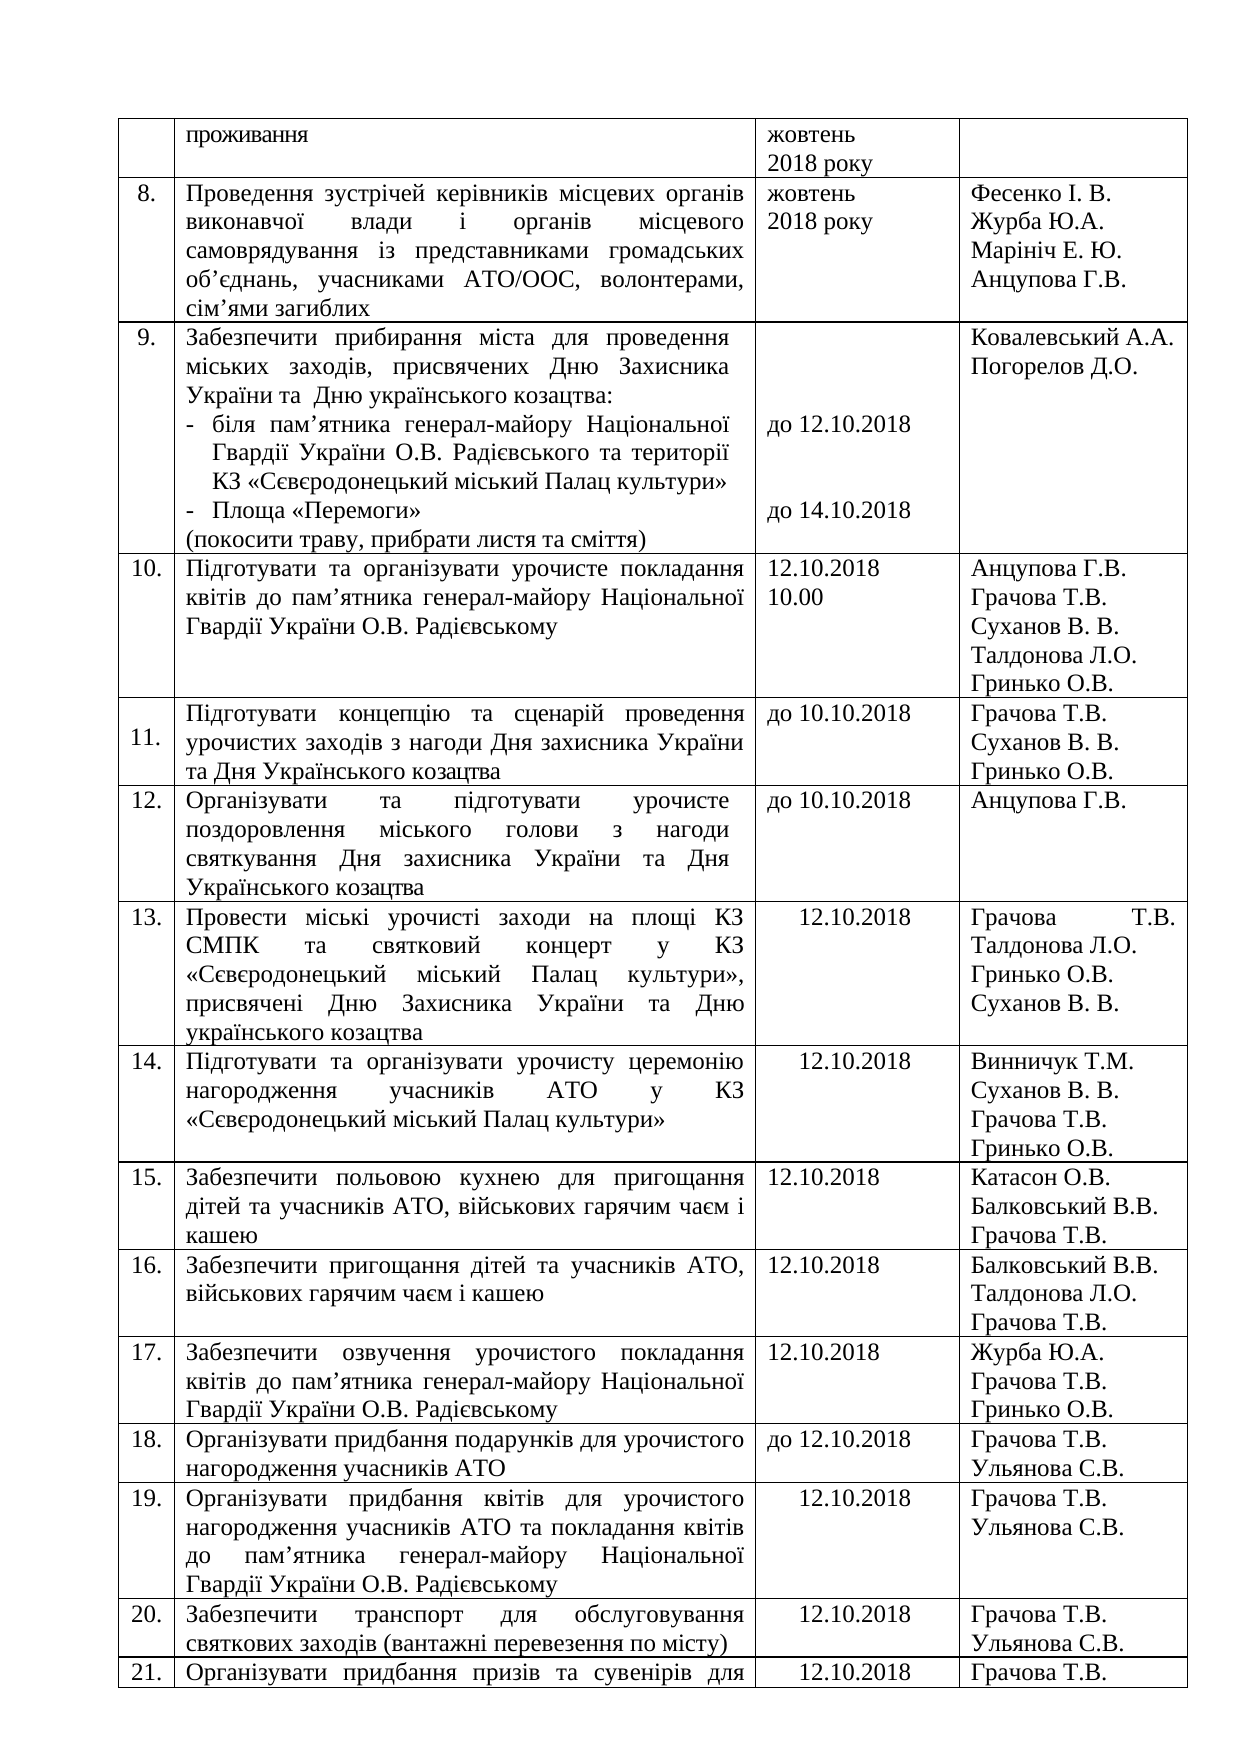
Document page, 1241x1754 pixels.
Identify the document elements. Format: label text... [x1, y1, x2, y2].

table_cell 12.10.2018 [756, 1599, 959, 1656]
table_cell Проведення зустрічей керівників місцевих органів виконавчої влади і органів місцевого самоврядування із представниками громадських об’єднань, учасниками АТО/ООС, волонтерами, сім’ями загиблих [175, 178, 755, 321]
table_cell 8. [119, 178, 174, 321]
table_cell Анцупова Г.В. [960, 786, 1187, 901]
table_cell 13. [119, 902, 174, 1045]
table_cell 10. [119, 554, 174, 697]
table_cell Грачова Т.В. Ульянова С.В. [960, 1424, 1187, 1482]
table_cell [960, 119, 1187, 177]
table_cell 12. [119, 786, 174, 901]
table_cell 12.10.2018 10.00 [756, 554, 959, 697]
table_cell Журба Ю.А. Грачова Т.В. Гринько О.В. [960, 1337, 1187, 1423]
table_cell 19. [119, 1483, 174, 1598]
table_cell Підготувати концепцію та сценарій проведення урочистих заходів з нагоди Дня захисника України та Дня Українського козацтва [175, 698, 755, 784]
table_cell 21. [119, 1658, 174, 1687]
table_cell Винничук Т.М. Суханов В. В. Грачова Т.В. Гринько О.В. [960, 1046, 1187, 1161]
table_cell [960, 1658, 1187, 1687]
table_cell 12.10.2018 [756, 1658, 959, 1687]
table_cell 9. [119, 323, 174, 552]
table_cell 18. [119, 1424, 174, 1482]
table_cell Ковалевський А.А. Погорелов Д.О. [960, 323, 1187, 552]
table_cell 12.10.2018 [756, 1250, 959, 1336]
table_cell 15. [119, 1163, 174, 1249]
table_cell Організувати та підготувати урочисте поздоровлення міського голови з нагоди святкування Дня захисника України та Дня Українського козацтва [175, 786, 755, 901]
table_cell Організувати придбання квітів для урочистого нагородження учасників АТО та покладання квітів до пам’ятника генерал-майору Національної Гвардії України О.В. Радієвському [175, 1483, 755, 1598]
table_cell Анцупова Г.В. Грачова Т.В. Суханов В. В. Талдонова Л.О. Гринько О.В. [960, 554, 1187, 697]
table_cell до 10.10.2018 [756, 698, 959, 784]
table_cell Забезпечити озвучення урочистого покладання квітів до пам’ятника генерал-майору Національної Гвардії України О.В. Радієвському [175, 1337, 755, 1423]
table_cell 7. [119, 119, 174, 177]
table_cell 11. [119, 698, 174, 784]
table_cell до 12.10.2018 до 14.10.2018 [756, 323, 959, 552]
table_cell Забезпечити польовою кухнею для пригощання дітей та учасників АТО, військових гарячим чаєм і кашею [175, 1163, 755, 1249]
table_cell Фесенко І. В. Журба Ю.А. Марініч Е. Ю. Анцупова Г.В. [960, 178, 1187, 321]
table_cell 12.10.2018 [756, 1483, 959, 1598]
table_cell жовтень 2018 року [756, 178, 959, 321]
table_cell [960, 1599, 1187, 1656]
table_cell Підготувати та організувати урочисте покладання квітів до пам’ятника генерал-майору Національної Гвардії України О.В. Радієвському [175, 554, 755, 697]
table_cell Катасон О.В. Балковський В.В. Грачова Т.В. [960, 1163, 1187, 1249]
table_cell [175, 1658, 755, 1687]
table_cell 12.10.2018 [756, 1046, 959, 1161]
table_cell Провести міські урочисті заходи на площі КЗ СМПК та святковий концерт у КЗ «Сєвєродонецький міський Палац культури», присвячені Дню Захисника України та Дню українського козацтва [175, 902, 755, 1045]
table_cell Грачова Т.В. Ульянова С.В. [960, 1483, 1187, 1598]
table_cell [756, 119, 959, 177]
table_cell до 12.10.2018 [756, 1424, 959, 1482]
table_cell Грачова Т.В. Суханов В. В. Гринько О.В. [960, 698, 1187, 784]
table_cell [175, 119, 755, 177]
table_cell Організувати придбання подарунків для урочистого нагородження учасників АТО [175, 1424, 755, 1482]
table_cell до 10.10.2018 [756, 786, 959, 901]
table_cell 16. [119, 1250, 174, 1336]
table_cell Балковський В.В. Талдонова Л.О. Грачова Т.В. [960, 1250, 1187, 1336]
table_cell Забезпечити пригощання дітей та учасників АТО, військових гарячим чаєм і кашею [175, 1250, 755, 1336]
table_cell 20. [119, 1599, 174, 1656]
table_cell Забезпечити транспорт для обслуговування святкових заходів (вантажні перевезення по місту) [175, 1599, 755, 1656]
table_cell 12.10.2018 [756, 902, 959, 1045]
table_cell Грачова Т.В. Талдонова Л.О. Гринько О.В. Суханов В. В. [960, 902, 1187, 1045]
table_cell Підготувати та організувати урочисту церемонію нагородження учасників АТО у КЗ «Сєвєродонецький міський Палац культури» [175, 1046, 755, 1161]
table_cell 14. [119, 1046, 174, 1161]
table_cell Забезпечити прибирання міста для проведення міських заходів, присвячених Дню Захисника України та Дню українського козацтва: біля пам’ятника генерал-майору Національної Гвардії України О.В. Радієвського та території КЗ «Сєвєродонецький міський Палац культури» Площа «Перемоги» (покосити траву, прибрати листя та сміття) [175, 323, 755, 552]
table_cell 12.10.2018 [756, 1163, 959, 1249]
table_cell 12.10.2018 [756, 1337, 959, 1423]
table_cell 17. [119, 1337, 174, 1423]
